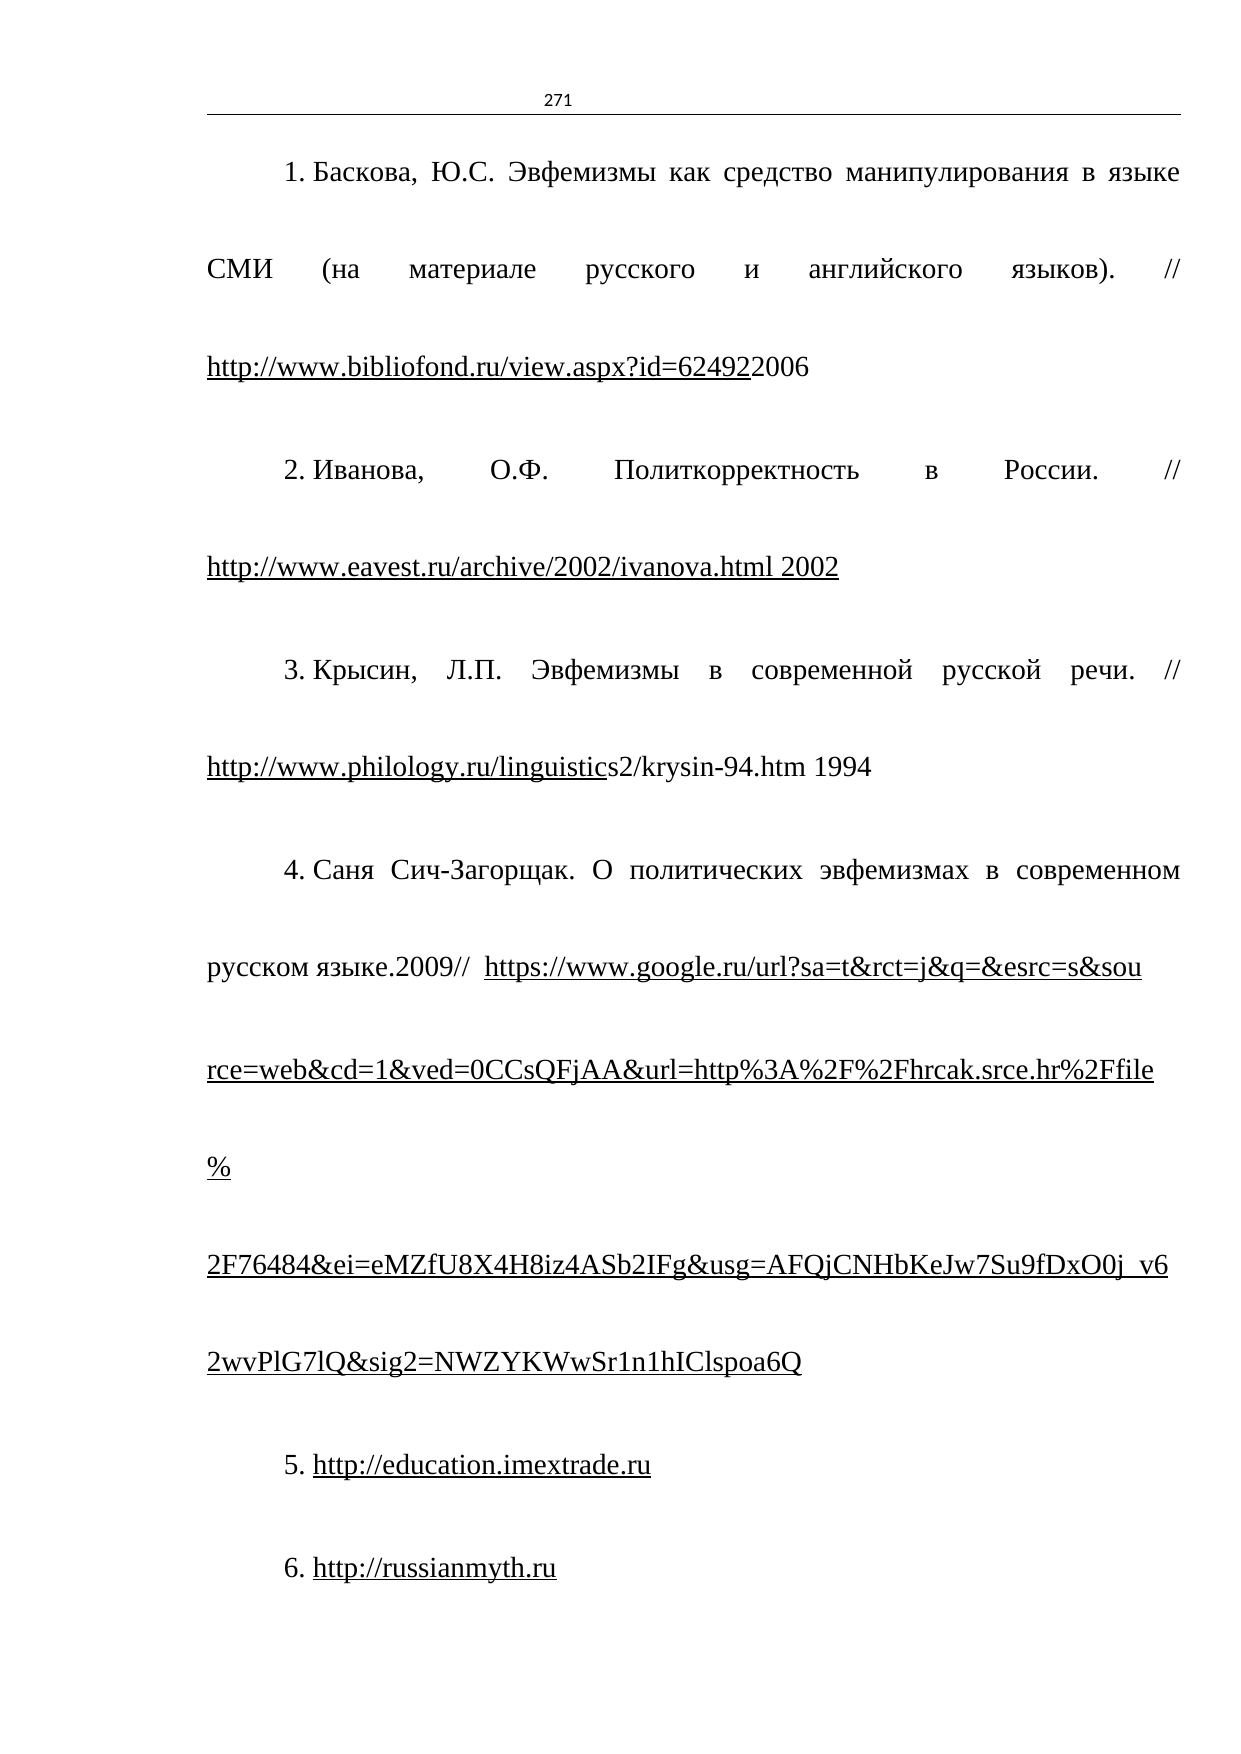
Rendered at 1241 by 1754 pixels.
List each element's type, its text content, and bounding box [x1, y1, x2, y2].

text rce=web&cd=1&ved=0CCsQFjAA&url=http%3A%2F%2Fhrcak.srce.hr%2Ffile%2F76484&ei=eMZfU8X4H8iz4ASb2IFg&usg=AFQjCNHbKeJw7Su9fDxO0j_v62wvPlG7lQ&sig2=NWZYKWwSr1n1hIClspoa6Q [207, 1036, 1181, 1394]
list http://russianmyth.ru [207, 1534, 1181, 1599]
list Крысин, Л.П. Эвфемизмы в современной русской речи. // http://www.philology.ru/linguistics2/krysin-94.htm 1994 [207, 636, 1181, 799]
list Иванова, О.Ф. Политкорректность в России. // http://www.eavest.ru/archive/2002/ivanova.html 2002 [207, 436, 1181, 598]
list http://education.imextrade.ru [207, 1431, 1181, 1496]
list Саня Сич-Загорщак. О политических эвфемизмах в современном русском языке.2009// https://www.google.ru/url?sa=t&rct=j&q=&esrc=s&sou [207, 836, 1181, 999]
list Баскова, Ю.С. Эвфемизмы как средство манипулирования в языке СМИ (на материале русского и английского языков). // http://www.bibliofond.ru/view.aspx?id=624922006 [207, 138, 1181, 398]
